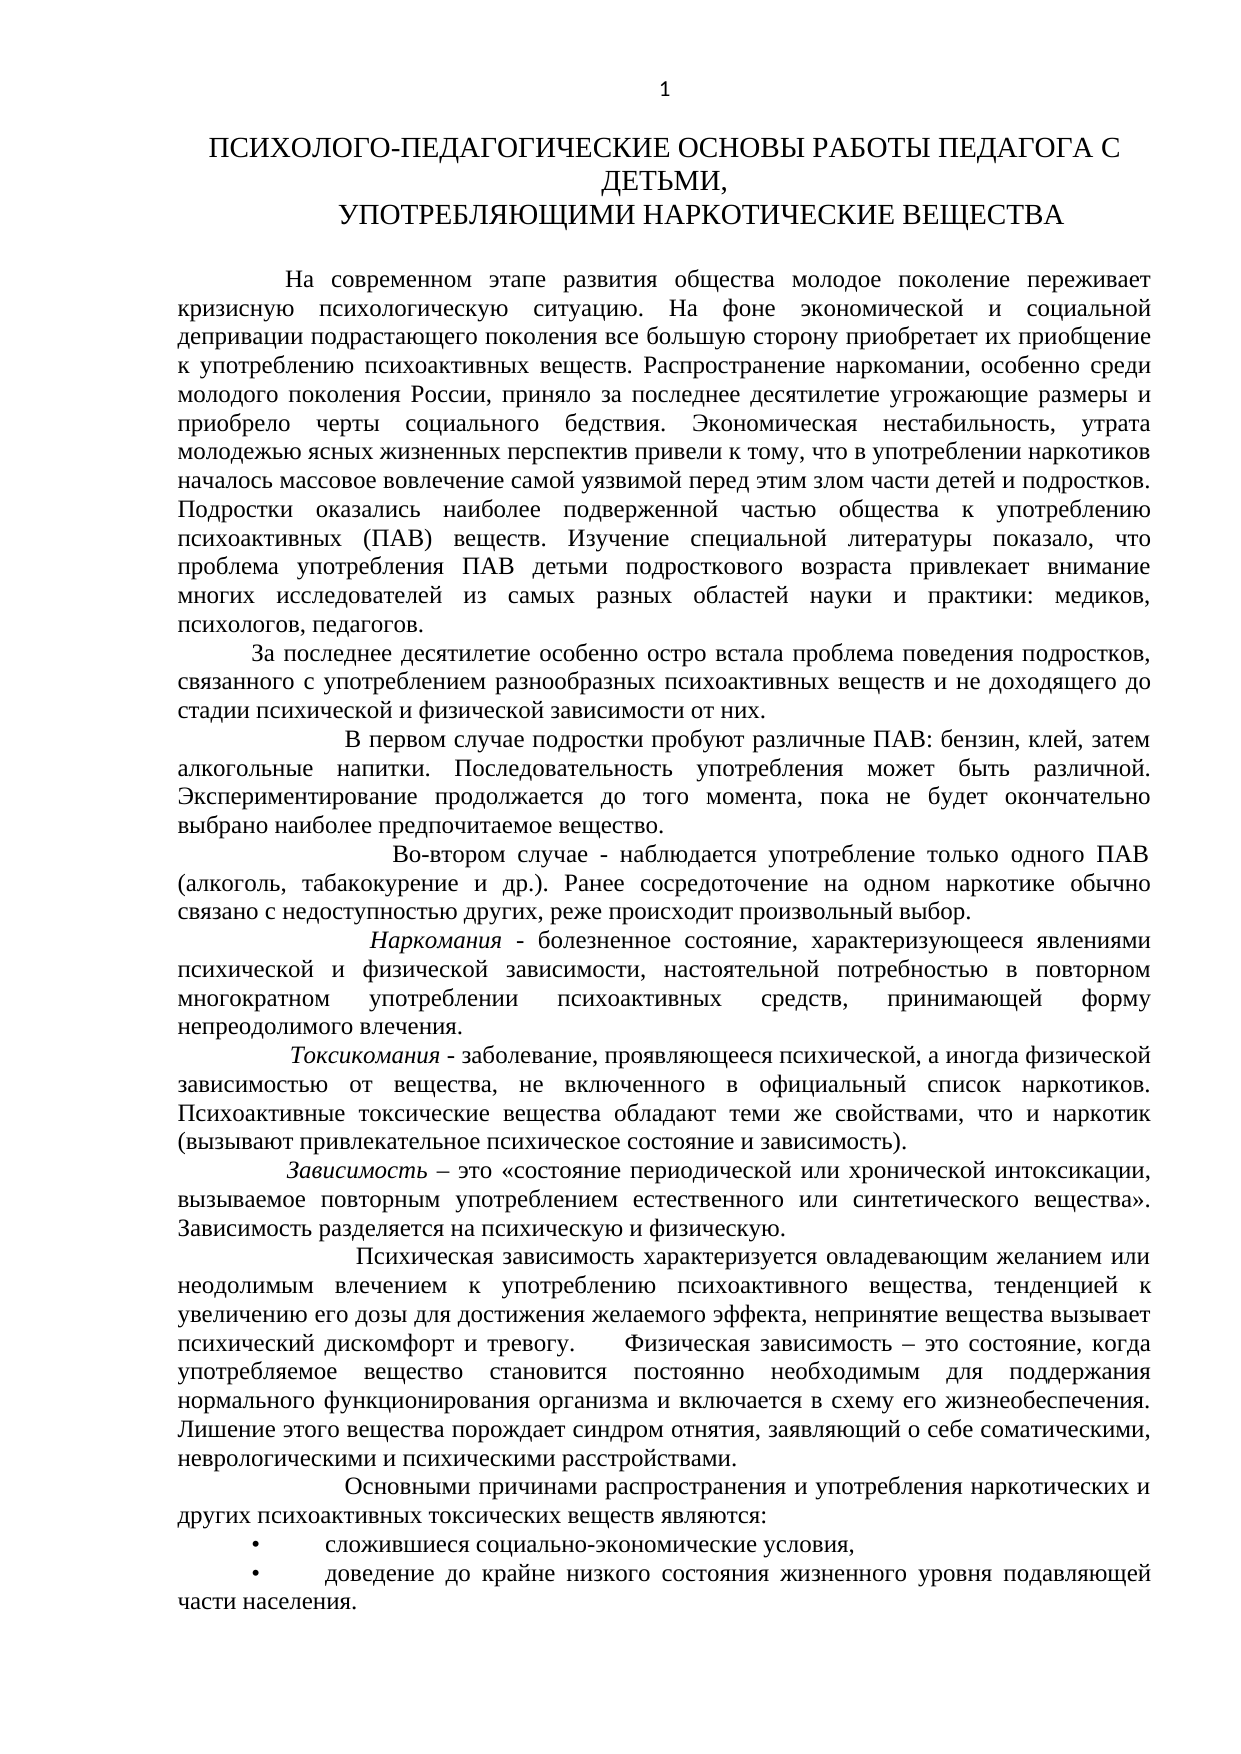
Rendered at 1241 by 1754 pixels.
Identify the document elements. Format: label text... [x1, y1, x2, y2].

text На современном этапе развития общества молодое поколение переживает кризисную психологическую ситуацию. На фоне экономической и социальной депривации подрастающего поколения все большую сторону приобретает их приобщение к употреблению психоактивных веществ. Распространение наркомании, особенно среди молодого поколения России, приняло за последнее десятилетие угрожающие размеры и приобрело черты социального бедствия. Экономическая нестабильность, утрата молодежью ясных жизненных перспектив привели к тому, что в употреблении наркотиков началось массовое вовлечение самой уязвимой перед этим злом части детей и подростков. Подростки оказались наиболее подверженной частью общества к употреблению психоактивных (ПАВ) веществ. Изучение специальной литературы показало, что проблема употребления ПАВ детьми подросткового возраста привлекает внимание многих исследователей из самых разных областей науки и практики: медиков, психологов, педагогов. [177, 264, 1152, 638]
text В первом случае подростки пробуют различные ПАВ: бензин, клей, затем алкогольные напитки. Последовательность употребления может быть различной. Экспериментирование продолжается до того момента, пока не будет окончательно выбрано наиболее предпочитаемое вещество. [177, 724, 1152, 839]
text Зависимость – это «состояние периодической или хронической интоксикации, вызываемое повторным употреблением естественного или синтетического вещества». Зависимость разделяется на психическую и физическую. [177, 1155, 1152, 1241]
text Наркомания - болезненное состояние, характеризующееся явлениями психической и физической зависимости, настоятельной потребностью в повторном многократном употреблении психоактивных средств, принимающей форму непреодолимого влечения. [177, 925, 1152, 1040]
text • сложившиеся социально-экономические условия, [177, 1529, 1152, 1558]
text Психическая зависимость характеризуется овладевающим желанием или неодолимым влечением к употреблению психоактивного вещества, тенденцией к увеличению его дозы для достижения желаемого эффекта, непринятие вещества вызывает психический дискомфорт и тревогу. Физическая зависимость – это состояние, когда употребляемое вещество становится постоянно необходимым для поддержания нормального функционирования организма и включается в схему его жизнеобеспечения. Лишение этого вещества порождает синдром отнятия, заявляющий о себе соматическими, неврологическими и психическими расстройствами. [177, 1241, 1152, 1471]
text • доведение до крайне низкого состояния жизненного уровня подавляющей части населения. [177, 1558, 1152, 1615]
text Основными причинами распространения и употребления наркотических и других психоактивных токсических веществ являются: [177, 1471, 1152, 1529]
text За последнее десятилетие особенно остро встала проблема поведения подростков, связанного с употреблением разнообразных психоактивных веществ и не доходящего до стадии психической и физической зависимости от них. [177, 638, 1152, 724]
text Во-втором случае - наблюдается употребление только одного ПАВ (алкоголь, табакокурение и др.). Ранее сосредоточение на одном наркотике обычно связано с недоступностью других, реже происходит произвольный выбор. [177, 839, 1152, 925]
text УПОТРЕБЛЯЮЩИМИ НАРКОТИЧЕСКИЕ ВЕЩЕСТВА [177, 197, 1152, 230]
text Токсикомания - заболевание, проявляющееся психической, а иногда физической зависимостью от вещества, не включенного в официальный список наркотиков. Психоактивные токсические вещества обладают теми же свойствами, что и наркотик (вызывают привлекательное психическое состояние и зависимость). [177, 1040, 1152, 1155]
text ПСИХОЛОГО-ПЕДАГОГИЧЕСКИЕ ОСНОВЫ РАБОТЫ ПЕДАГОГА С ДЕТЬМИ, [177, 130, 1152, 197]
